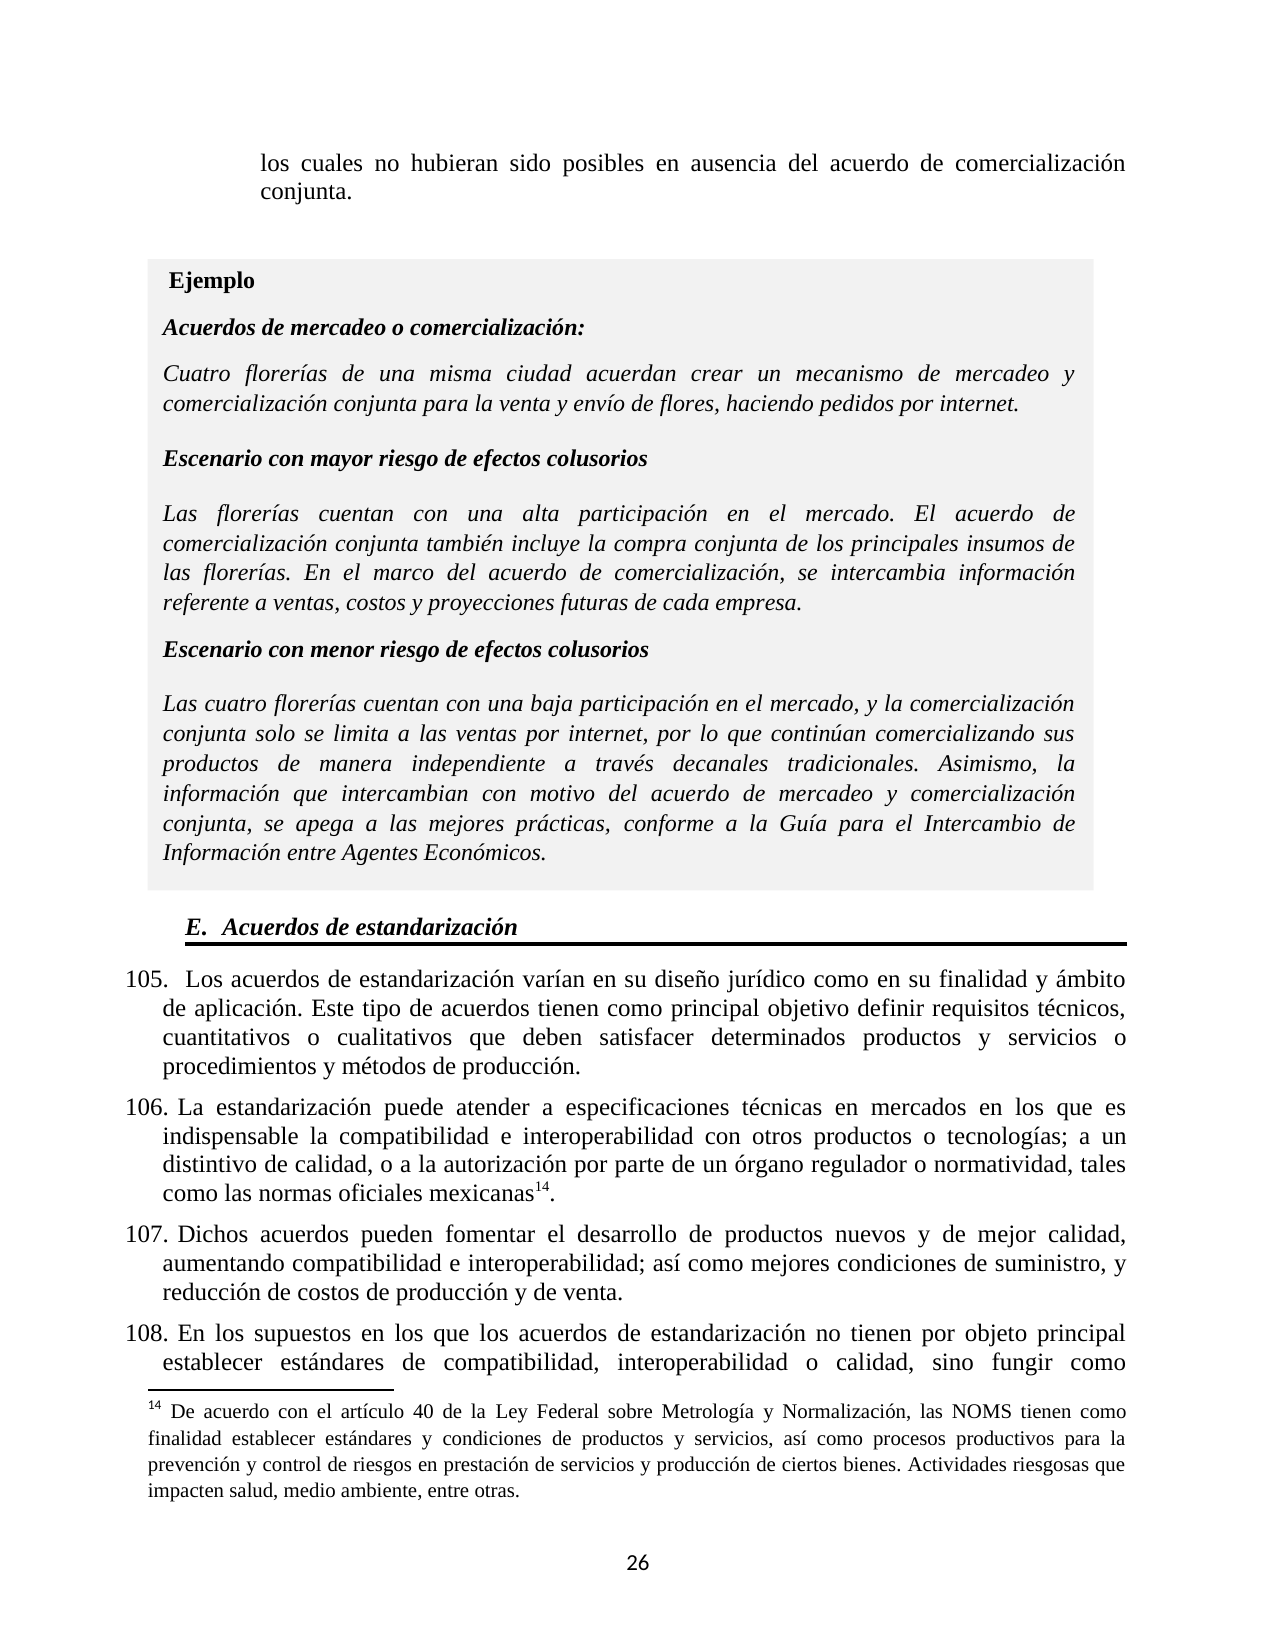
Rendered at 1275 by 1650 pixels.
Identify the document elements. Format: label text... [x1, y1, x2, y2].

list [125, 1318, 1127, 1376]
list Dichos acuerdos pueden fomentar el desarrollo de productos nuevos y de mejor calidad, aumentando compatibilidad e interoperabilidad; así como mejores condiciones de suministro, y reducción de costos de producción y de venta. [125, 1219, 1127, 1306]
list La estandarización puede atender a especificaciones técnicas en mercados en los que es indispensable la compatibilidad e interoperabilidad con otros productos o tecnologías; a un distintivo de calidad, o a la autorización por parte de un órgano regulador o normatividad, tales como las normas oficiales mexicanas. [125, 1092, 1127, 1207]
list Los acuerdos de estandarización varían en su diseño jurídico como en su finalidad y ámbito de aplicación. Este tipo de acuerdos tienen como principal objetivo definir requisitos técnicos, cuantitativos o cualitativos que deben satisfacer determinados productos y servicios o procedimientos y métodos de producción. [125, 964, 1127, 1079]
subtitle Acuerdos de estandarización [185, 307, 1127, 942]
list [185, 148, 1127, 205]
